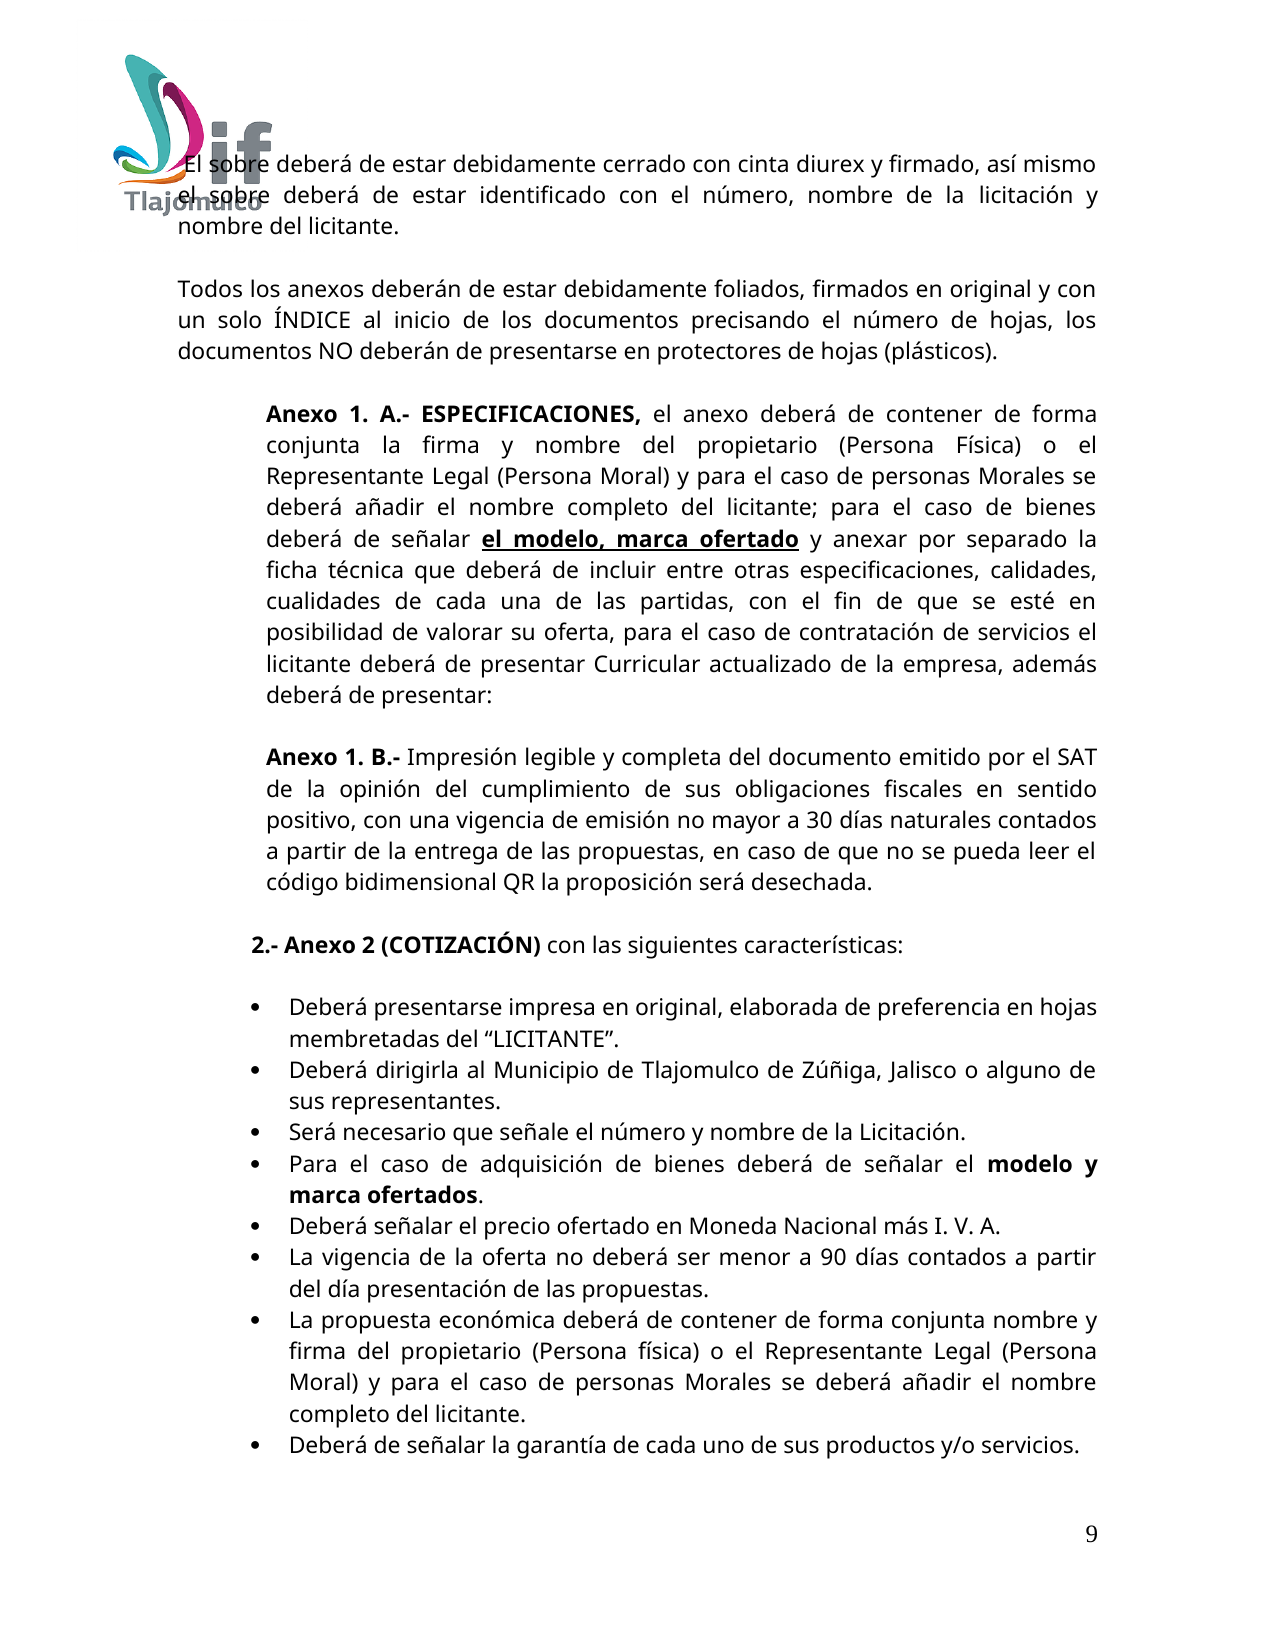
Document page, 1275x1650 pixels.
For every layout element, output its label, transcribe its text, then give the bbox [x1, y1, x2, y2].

text Todos los anexos deberán de estar debidamente foliados, firmados en original y con un solo ÍNDICE al inicio de los documentos precisando el número de hojas, los documentos NO deberán de presentarse en protectores de hojas (plásticos). [177, 273, 1098, 366]
text Anexo 1. B.- Impresión legible y completa del documento emitido por el SAT de la opinión del cumplimiento de sus obligaciones fiscales en sentido positivo, con una vigencia de emisión no mayor a 30 días naturales contados a partir de la entrega de las propuestas, en caso de que no se pueda leer el código bidimensional QR la proposición será desechada. [266, 741, 1098, 898]
list Deberá dirigirla al Municipio de Tlajomulco de Zúñiga, Jalisco o alguno de sus representantes. [251, 1054, 1098, 1116]
text 2.- Anexo 2 (COTIZACIÓN) con las siguientes características: [251, 929, 1098, 960]
text Anexo 1. A.- ESPECIFICACIONES, el anexo deberá de contener de forma conjunta la firma y nombre del propietario (Persona Física) o el Representante Legal (Persona Moral) y para el caso de personas Morales se deberá añadir el nombre completo del licitante; para el caso de bienes deberá de señalar el modelo, marca ofertado y anexar por separado la ficha técnica que deberá de incluir entre otras especificaciones, calidades, cualidades de cada una de las partidas, con el fin de que se esté en posibilidad de valorar su oferta, para el caso de contratación de servicios el licitante deberá de presentar Curricular actualizado de la empresa, además deberá de presentar: [266, 398, 1098, 710]
picture [75, 19, 309, 252]
list Deberá señalar el precio ofertado en Moneda Nacional más I. V. A. [251, 1210, 1098, 1241]
list La propuesta económica deberá de contener de forma conjunta nombre y firma del propietario (Persona física) o el Representante Legal (Persona Moral) y para el caso de personas Morales se deberá añadir el nombre completo del licitante. [251, 1304, 1098, 1429]
list Deberá de señalar la garantía de cada uno de sus productos y/o servicios. [251, 1429, 1098, 1460]
list Para el caso de adquisición de bienes deberá de señalar el modelo y marca ofertados. [251, 1148, 1098, 1210]
list Será necesario que señale el número y nombre de la Licitación. [251, 1116, 1098, 1148]
text El sobre deberá de estar debidamente cerrado con cinta diurex y firmado, así mismo el sobre deberá de estar identificado con el número, nombre de la licitación y nombre del licitante. [177, 148, 1098, 241]
list Deberá presentarse impresa en original, elaborada de preferencia en hojas membretadas del “LICITANTE”. [251, 991, 1098, 1054]
list La vigencia de la oferta no deberá ser menor a 90 días contados a partir del día presentación de las propuestas. [251, 1241, 1098, 1304]
